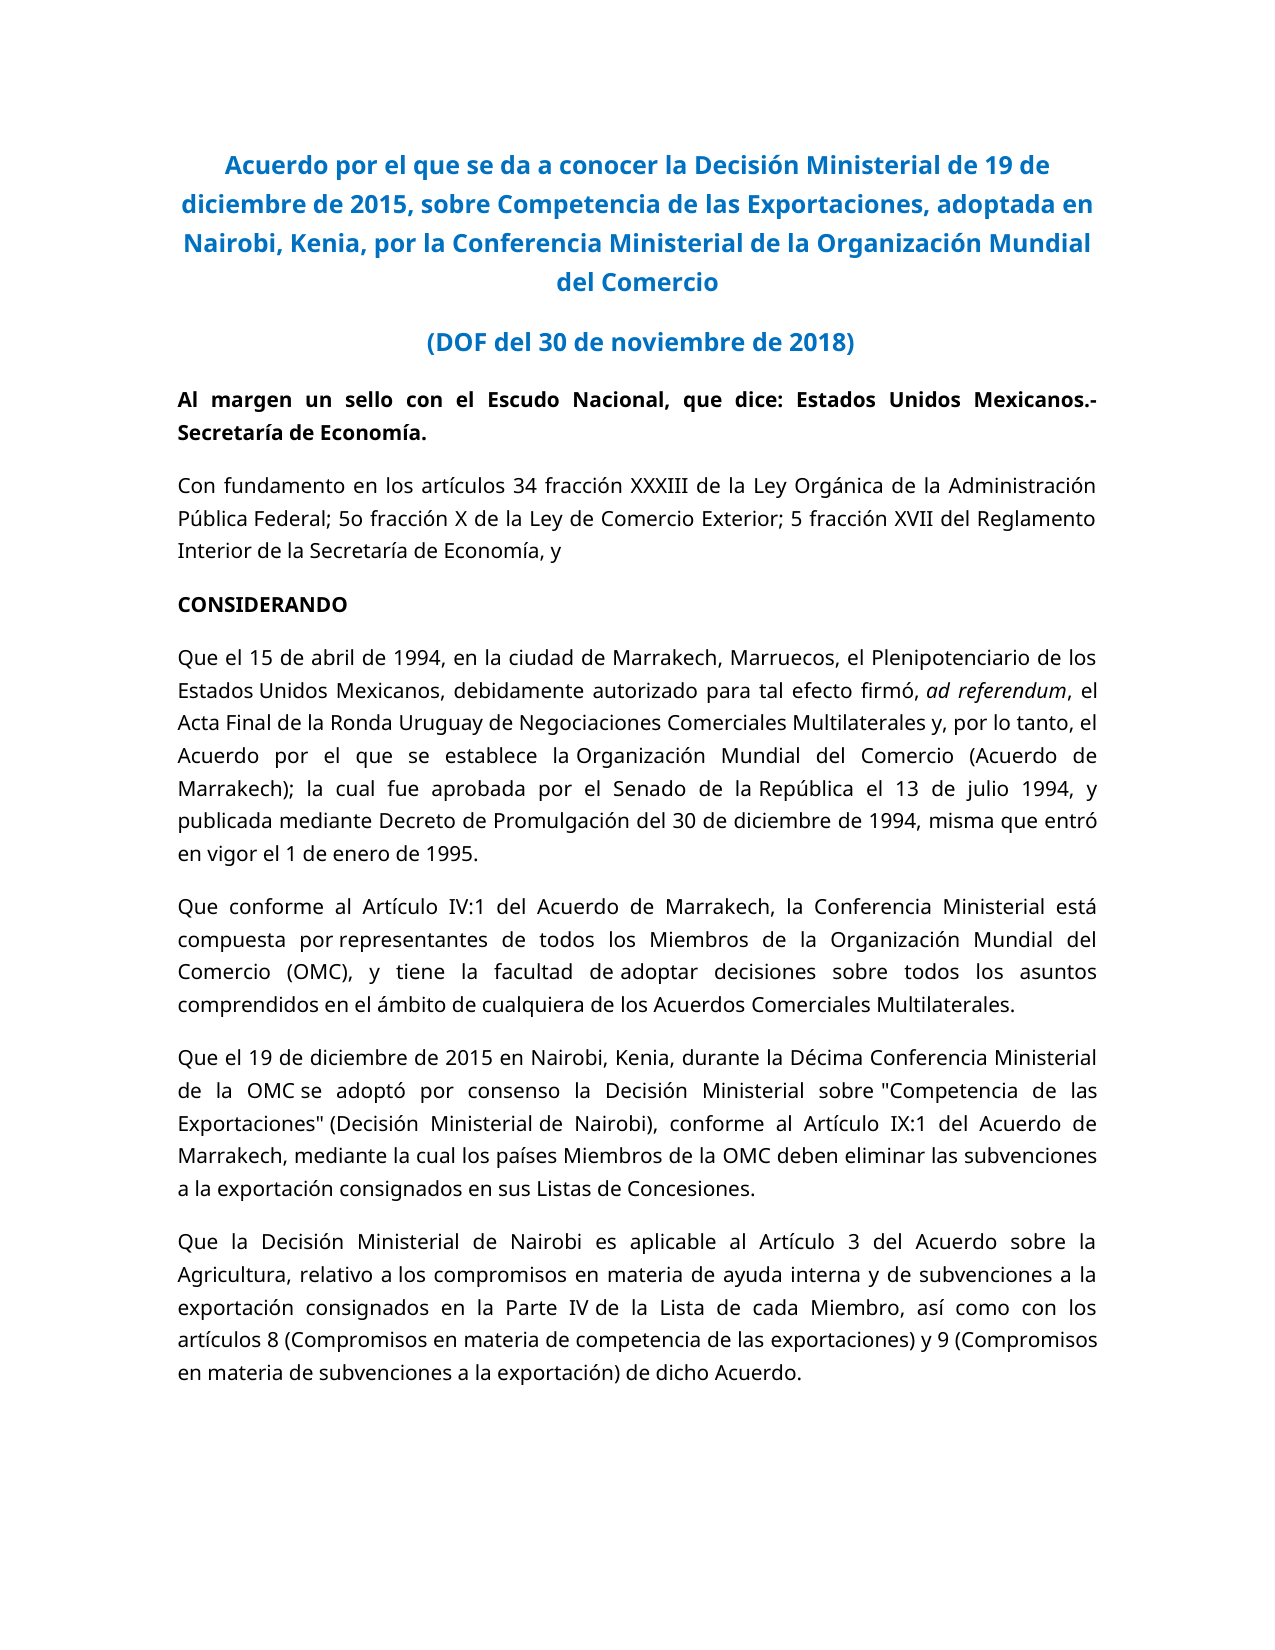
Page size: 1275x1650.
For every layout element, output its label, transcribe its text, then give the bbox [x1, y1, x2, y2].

text Que la Decisión Ministerial de Nairobi es aplicable al Artículo 3 del Acuerdo sobre la Agricultura, relativo a los compromisos en materia de ayuda interna y de subvenciones a la exportación consignados en la Parte IV de la Lista de cada Miembro, así como con los artículos 8 (Compromisos en materia de competencia de las exportaciones) y 9 (Compromisos en materia de subvenciones a la exportación) de dicho Acuerdo. [177, 1227, 1098, 1386]
text Al margen un sello con el Escudo Nacional, que dice: Estados Unidos Mexicanos.- Secretaría de Economía. [177, 385, 1098, 446]
text Con fundamento en los artículos 34 fracción XXXIII de la Ley Orgánica de la Administración Pública Federal; 5o fracción X de la Ley de Comercio Exterior; 5 fracción XVII del Reglamento Interior de la Secretaría de Economía, y [177, 471, 1098, 565]
text Acuerdo por el que se da a conocer la Decisión Ministerial de 19 de diciembre de 2015, sobre Competencia de las Exportaciones, adoptada en Nairobi, Kenia, por la Conferencia Ministerial de la Organización Mundial del Comercio [177, 148, 1098, 299]
text Que el 15 de abril de 1994, en la ciudad de Marrakech, Marruecos, el Plenipotenciario de los Estados Unidos Mexicanos, debidamente autorizado para tal efecto firmó, ad referendum, el Acta Final de la Ronda Uruguay de Negociaciones Comerciales Multilaterales y, por lo tanto, el Acuerdo por el que se establece la Organización Mundial del Comercio (Acuerdo de Marrakech); la cual fue aprobada por el Senado de la República el 13 de julio 1994, y publicada mediante Decreto de Promulgación del 30 de diciembre de 1994, misma que entró en vigor el 1 de enero de 1995. [177, 643, 1098, 867]
text (DOF del 30 de noviembre de 2018) [177, 325, 1098, 359]
text Que el 19 de diciembre de 2015 en Nairobi, Kenia, durante la Décima Conferencia Ministerial de la OMC se adoptó por consenso la Decisión Ministerial sobre "Competencia de las Exportaciones" (Decisión Ministerial de Nairobi), conforme al Artículo IX:1 del Acuerdo de Marrakech, mediante la cual los países Miembros de la OMC deben eliminar las subvenciones a la exportación consignados en sus Listas de Concesiones. [177, 1043, 1098, 1202]
text CONSIDERANDO [177, 590, 1098, 618]
text Que conforme al Artículo IV:1 del Acuerdo de Marrakech, la Conferencia Ministerial está compuesta por representantes de todos los Miembros de la Organización Mundial del Comercio (OMC), y tiene la facultad de adoptar decisiones sobre todos los asuntos comprendidos en el ámbito de cualquiera de los Acuerdos Comerciales Multilaterales. [177, 892, 1098, 1018]
